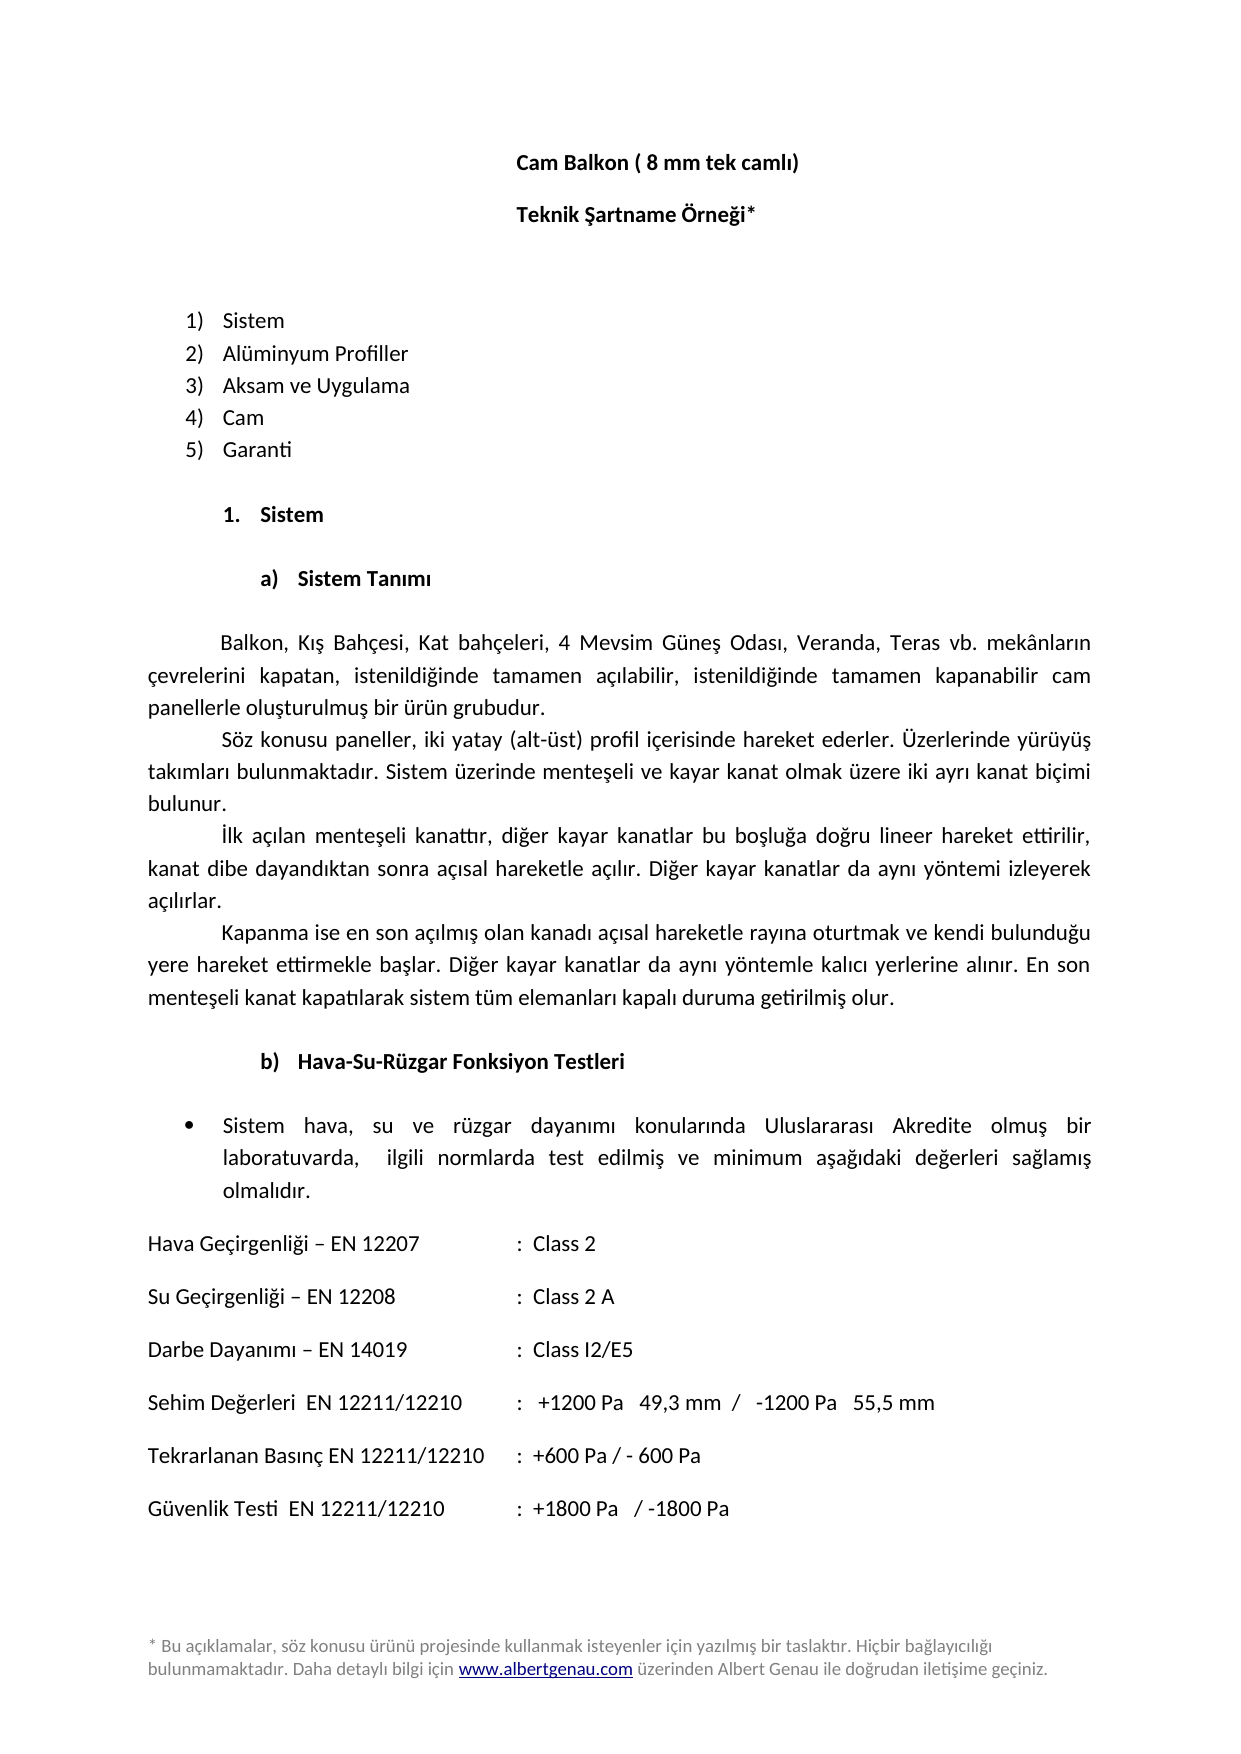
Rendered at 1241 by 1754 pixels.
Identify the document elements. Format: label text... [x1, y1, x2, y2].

text Güvenlik Testi EN 12211/12210 : +1800 Pa / -1800 Pa [148, 1494, 1093, 1522]
list Sistem hava, su ve rüzgar dayanımı konularında Uluslararası Akredite olmuş bir laboratuvarda, ilgili normlarda test edilmiş ve minimum aşağıdaki değerleri sağlamış olmalıdır. [185, 1111, 1093, 1204]
text Darbe Dayanımı – EN 14019 : Class I2/E5 [148, 1335, 1093, 1363]
list Hava-Su-Rüzgar Fonksiyon Testleri [260, 1047, 1093, 1075]
text Sehim Değerleri EN 12211/12210 : +1200 Pa 49,3 mm / -1200 Pa 55,5 mm [148, 1388, 1093, 1416]
text Su Geçirgenliği – EN 12208 : Class 2 A [148, 1282, 1093, 1310]
text Hava Geçirgenliği – EN 12207 : Class 2 [148, 1229, 1093, 1257]
list Cam [185, 403, 1093, 431]
text Cam Balkon ( 8 mm tek camlı) [443, 148, 1093, 176]
list Sistem [223, 500, 1093, 528]
list Söz konusu paneller, iki yatay (alt-üst) profil içerisinde hareket ederler. Üzerlerinde yürüyüş takımları bulunmaktadır. Sistem üzerinde menteşeli ve kayar kanat olmak üzere iki ayrı kanat biçimi bulunur. [148, 725, 1093, 817]
text Tekrarlanan Basınç EN 12211/12210 : +600 Pa / - 600 Pa [148, 1441, 1093, 1469]
list Balkon, Kış Bahçesi, Kat bahçeleri, 4 Mevsim Güneş Odası, Veranda, Teras vb. mekânların çevrelerini kapatan, istenildiğinde tamamen açılabilir, istenildiğinde tamamen kapanabilir cam panellerle oluşturulmuş bir ürün grubudur. [148, 628, 1093, 721]
list Garanti [185, 435, 1093, 463]
list İlk açılan menteşeli kanattır, diğer kayar kanatlar bu boşluğa doğru lineer hareket ettirilir, kanat dibe dayandıktan sonra açısal hareketle açılır. Diğer kayar kanatlar da aynı yöntemi izleyerek açılırlar. [148, 822, 1093, 914]
list Kapanma ise en son açılmış olan kanadı açısal hareketle rayına oturtmak ve kendi bulunduğu yere hareket ettirmekle başlar. Diğer kayar kanatlar da aynı yöntemle kalıcı yerlerine alınır. En son menteşeli kanat kapatılarak sistem tüm elemanları kapalı duruma getirilmiş olur. [148, 918, 1093, 1011]
list Sistem [185, 307, 1093, 335]
list Aksam ve Uygulama [185, 371, 1093, 399]
text Teknik Şartname Örneği* [443, 201, 1093, 229]
list Alüminyum Profiller [185, 339, 1093, 367]
list Sistem Tanımı [260, 564, 1093, 592]
